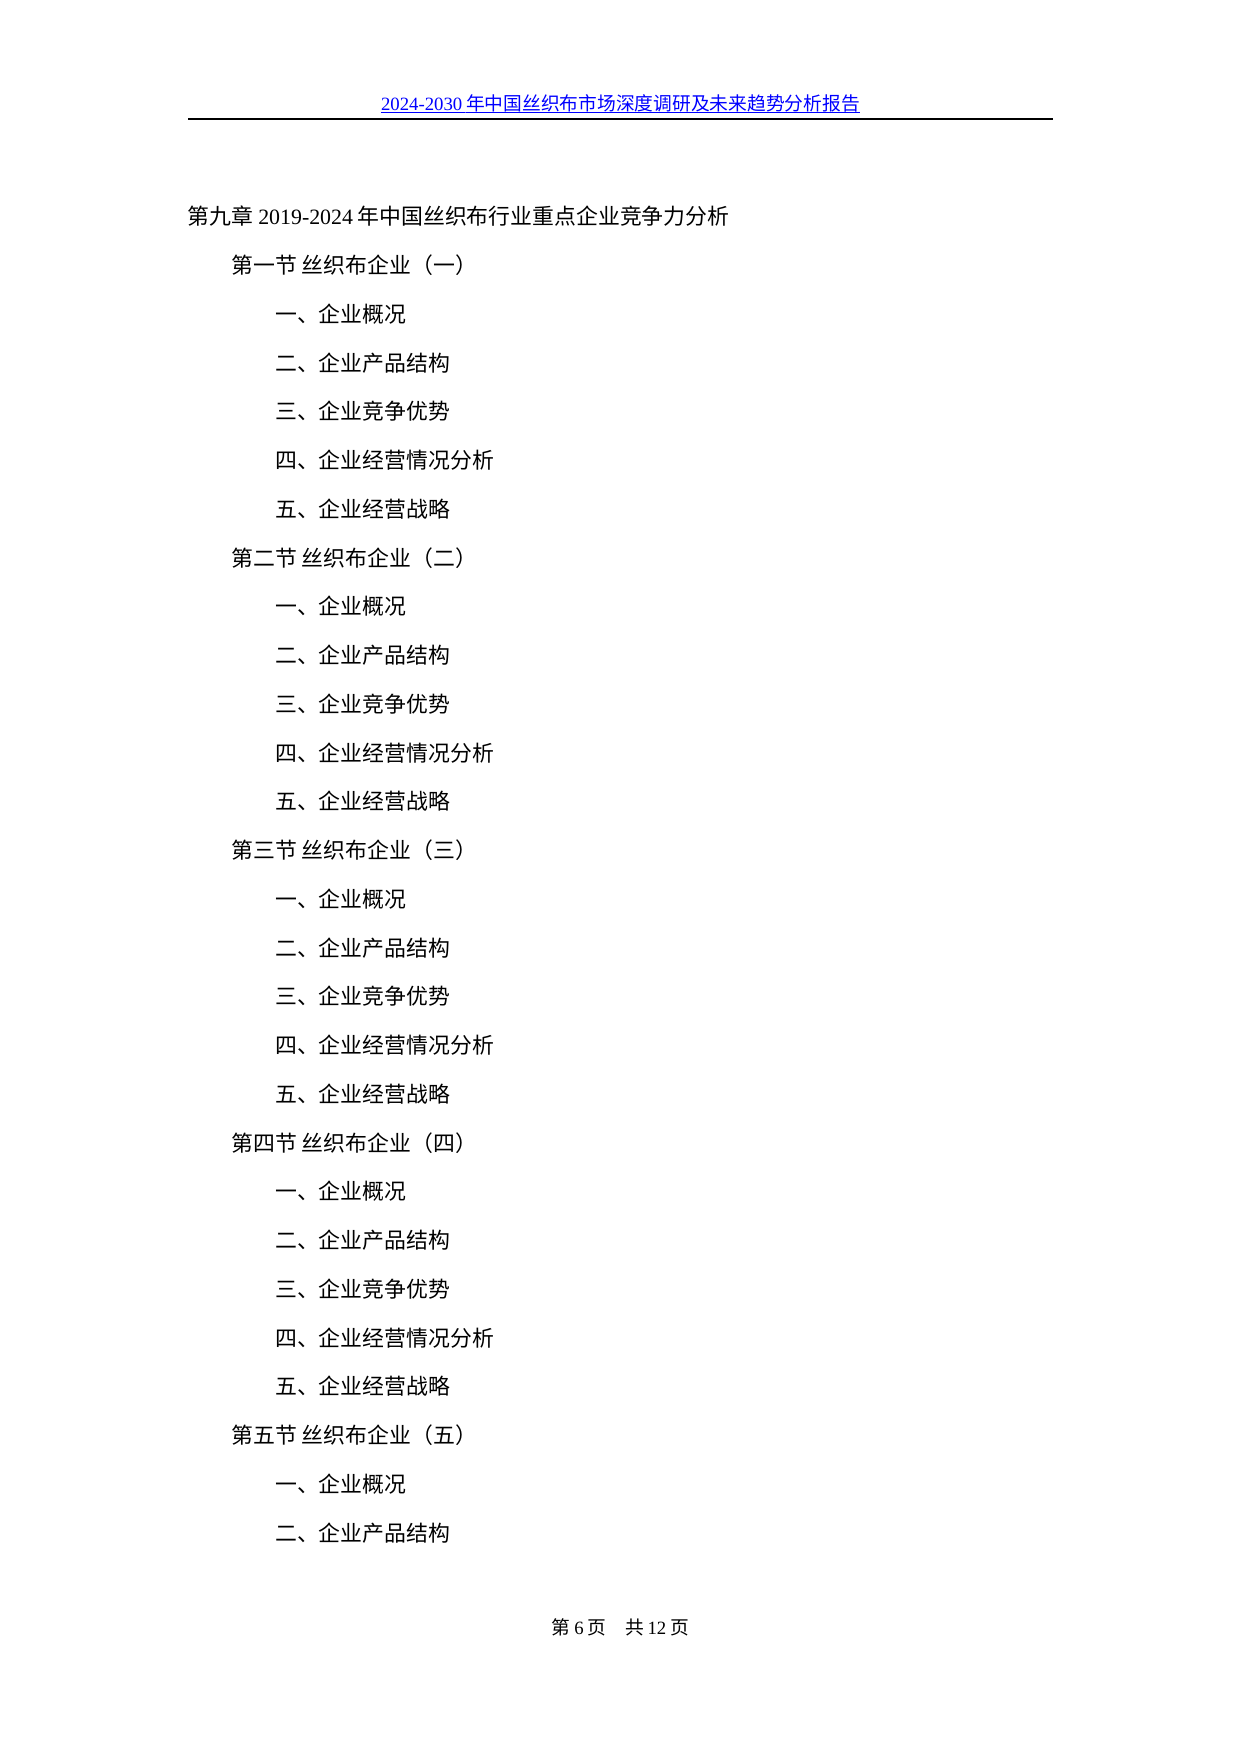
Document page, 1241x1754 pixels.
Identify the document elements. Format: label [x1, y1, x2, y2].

text [187, 150, 1053, 1548]
